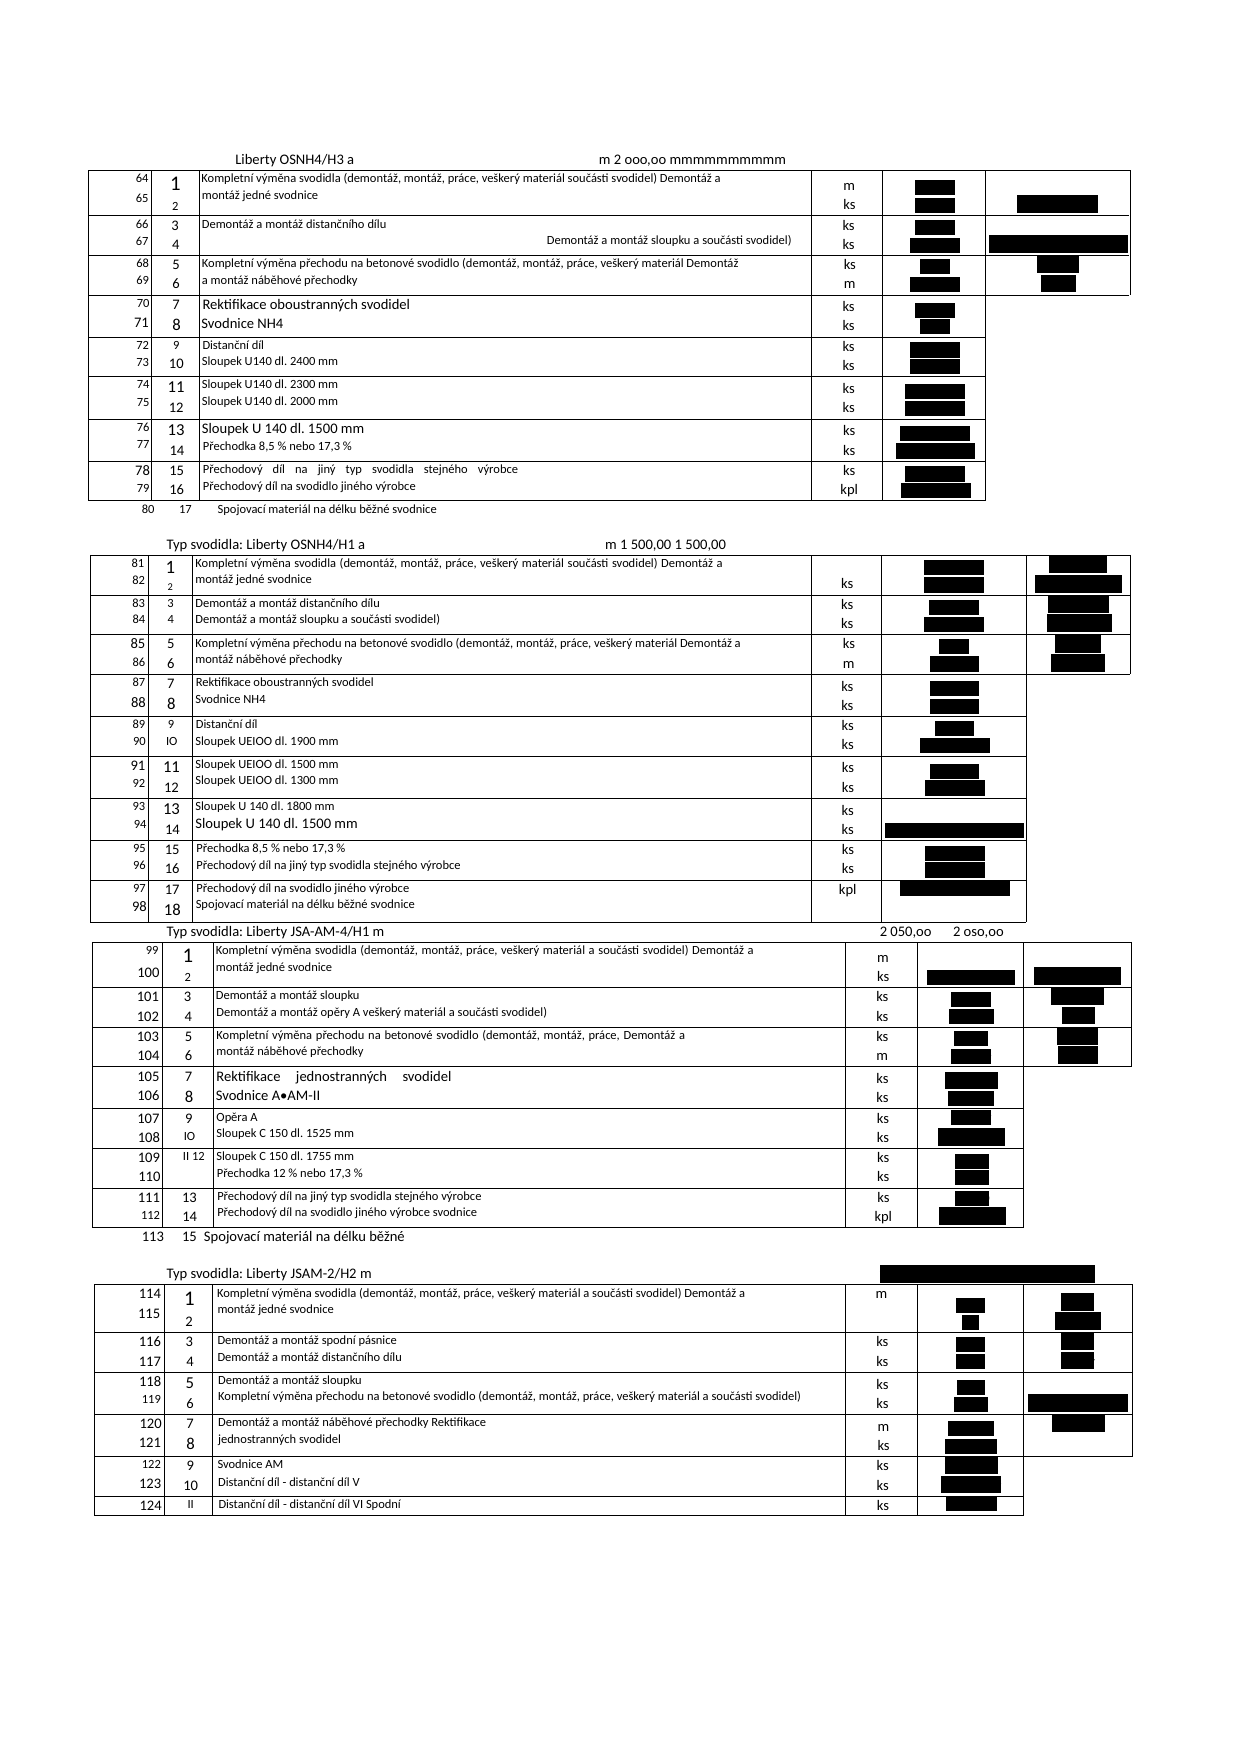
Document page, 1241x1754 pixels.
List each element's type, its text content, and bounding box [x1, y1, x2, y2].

table_cell mmmmmmmmmmm [882, 881, 1026, 922]
table_header mmmmmmm [986, 171, 1130, 215]
table_cell ks ks [812, 675, 881, 716]
table_cell vvvvv0 vvvvvv [1024, 1028, 1131, 1066]
table_cell 3 4 [165, 1333, 212, 1372]
table_cell 13 14 [149, 799, 192, 840]
table_cell Přechodka 8,5 % nebo 17,3 % Přechodový díl na jiný typ svodidla stejného výrobce [193, 841, 811, 880]
table_cell ks ks [812, 420, 882, 461]
table_cell 70 71 [89, 296, 151, 337]
table_cell Demontáž a montáž sloupku Kompletní výměna přechodu na betonové svodidlo (demontáž, montáž, práce, veškerý materiál a součásti svodidel) [213, 1373, 845, 1414]
table_header 114 115 [95, 1285, 164, 1332]
table_cell Přechodový díl na svodidlo jiného výrobce Spojovací materiál na délku běžné svodnice [193, 881, 811, 922]
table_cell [918, 1497, 1023, 1515]
table_cell Sloupek U 140 dl. 1800 mm Sloupek U 140 dl. 1500 mm [193, 799, 811, 840]
table_cell 5 6 [163, 1028, 213, 1066]
table_cell 85 86 [91, 635, 148, 674]
table_header m [846, 1285, 917, 1332]
table_header Kompletní výměna svodidla (demontáž, montáž, práce, veškerý materiál součásti svodidel) Demontáž a montáž jedné svodnice [193, 556, 811, 595]
table_cell mmmm mmmm0 [1027, 635, 1130, 674]
table_header 1 2 [149, 556, 192, 595]
table_cell mmmm mmmmm [883, 216, 985, 255]
table_cell 116 117 [95, 1333, 164, 1372]
table_cell Demontáž a montáž sloupku Demontáž a montáž opěry A veškerý materiál a součásti svodidel) [214, 988, 845, 1027]
table_header mmmmmm mmmmmm [882, 556, 1026, 595]
table_cell ks ks [812, 296, 882, 337]
table_cell vvvvvv vvvvvvv [918, 1028, 1023, 1066]
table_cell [213, 1497, 845, 1515]
table_cell Sloupek C 150 dl. 1755 mm Přechodka 12 % nebo 17,3 % [214, 1149, 845, 1187]
table_cell ks ks [812, 216, 882, 255]
table_cell vvvvv0 vvvvvvvvvv [918, 1189, 1023, 1227]
table_cell [986, 295, 1130, 500]
table_cell ks ks [812, 757, 881, 798]
table_header 1 2 [152, 171, 199, 215]
table_header vvvvvvvvv,vvvvvv [918, 943, 1023, 987]
table_header 1 2 [165, 1285, 212, 1332]
text Typ svodidla: Liberty OSNH4/H1 a m 1 500,00 1 500,00 [166, 535, 1104, 553]
table_cell 9 10 [152, 338, 199, 376]
table_header 99 100 [93, 943, 162, 987]
table_cell mmmmmm mmmmmm [883, 377, 985, 418]
table_cell 76 77 [89, 420, 151, 461]
text Typ svodidla: Liberty JSAM-2/H2 m vvvvvvvvvoo vvvvvvvvoo [166, 1265, 880, 1283]
table_header ks [812, 556, 881, 595]
table_cell 109 110 [93, 1149, 162, 1187]
table_cell 101 102 [93, 988, 162, 1027]
table_header 81 82 [91, 556, 148, 595]
table_cell 68 69 [89, 256, 151, 294]
table_cell 107 108 [93, 1109, 162, 1148]
table_cell 72 73 [89, 338, 151, 376]
text Typ svodidla: Liberty JSA-AM-4/H1 m 2 050,oo 2 oso,oo [166, 922, 1104, 940]
table_cell mmmmmmmmmmmmmm [882, 799, 1026, 840]
table_cell m ks [846, 1415, 917, 1456]
table_cell 5 6 [152, 256, 199, 294]
table_header 1 2 [163, 943, 213, 987]
table_cell mmmmmm mmmmmmm [883, 462, 985, 500]
table_cell 17 18 [149, 881, 192, 922]
table_cell ks ks [846, 1497, 917, 1515]
table_cell Sloupek UEIOO dl. 1500 mm Sloupek UEIOO dl. 1300 mm [193, 757, 811, 798]
table_cell Přechodový díl na jiný typ svodidla stejného výrobce Přechodový díl na svodidlo jiného výrobce [200, 462, 811, 500]
table_cell mmmmmmm 1 mmmmmmm [883, 420, 985, 461]
table_cell 7 8 [163, 1067, 213, 1108]
table_cell 118 119 [95, 1373, 164, 1414]
table_cell 3 4 [149, 596, 192, 634]
table_cell vvvvv vvvvv [918, 1333, 1023, 1372]
table_header mmmm mmmm [883, 171, 985, 215]
table_cell 13 14 [152, 420, 199, 461]
table_cell Kompletní výměna přechodu na betonové svodidlo (demontáž, montáž, práce, Demontáž a montáž náběhové přechodky [214, 1028, 845, 1066]
table_header vvvvvvvvvvvvv [1024, 943, 1131, 987]
table_cell ks ks [846, 1457, 917, 1496]
table_cell 13 14 [163, 1189, 213, 1227]
table_cell ks kpl [846, 1189, 917, 1227]
table_cell Sloupek U140 dl. 2300 mm Sloupek U140 dl. 2000 mm [200, 377, 811, 418]
table_header vvvvv vvvvvvv [1024, 1285, 1132, 1332]
table_cell 66 67 [89, 216, 151, 255]
table_cell vvvvvvvv vvvvvvvv [918, 1067, 1023, 1108]
table_cell ks ks [812, 717, 881, 756]
table_cell Kompletní výměna přechodu na betonové svodidlo (demontáž, montáž, práce, veškerý materiál Demontáž a montáž náběhové přechodky [193, 635, 811, 674]
table_cell ks ks [846, 1333, 917, 1372]
table_cell mmmm00 mmmm,00 [1027, 596, 1130, 634]
table_cell 9 10 [165, 1457, 212, 1496]
table_header Kompletní výměna svodidla (demontáž, montáž, práce, veškerý materiál a součásti svodidel) Demontáž a montáž jedné svodnice [213, 1285, 845, 1332]
table_cell ks kpl [812, 462, 882, 500]
table_cell ks ks [812, 596, 881, 634]
table_cell 3 4 [163, 988, 213, 1027]
table_cell mmmmm mmmmmm [882, 596, 1026, 634]
table_cell vvvvvvvv vvvvvvvvv [918, 1415, 1023, 1456]
table_cell 7 8 [149, 675, 192, 716]
table_cell II 12 [163, 1149, 213, 1187]
table_cell mmmm mmmmmmm [882, 717, 1026, 756]
table_cell ks ks [812, 841, 881, 880]
table_cell vvvvv vvvvv [1024, 1333, 1132, 1372]
table_cell Distanční díl Sloupek U140 dl. 2400 mm [200, 338, 811, 376]
table_cell Demontáž a montáž spodní pásnice Demontáž a montáž distančního dílu [213, 1333, 845, 1372]
text Liberty OSNH4/H3 a m 2 ooo,oo mmmmmmmmmm [235, 151, 1104, 168]
table_cell Demontáž a montáž náběhové přechodky Rektifikace jednostranných svodidel [213, 1415, 845, 1456]
table_header Kompletní výměna svodidla (demontáž, montáž, práce, veškerý materiál součásti svodidel) Demontáž a montáž jedné svodnice [200, 171, 811, 215]
table_cell mmmmm mmmmm [882, 675, 1026, 716]
table_cell vvvvv vvvvvv [918, 1373, 1023, 1414]
table_cell 83 84 [91, 596, 148, 634]
table_header mmmmm 359,mmmm00 [1027, 556, 1130, 595]
table_cell ks m [812, 256, 882, 294]
table_header Kompletní výměna svodidla (demontáž, montáž, práce, veškerý materiál a součásti svodidel) Demontáž a montáž jedné svodnice [214, 943, 845, 987]
table_cell 3 4 [152, 216, 199, 255]
table_cell 124 125 [95, 1497, 164, 1515]
table_cell mmm mmmmm [882, 635, 1026, 674]
text 80 17 Spojovací materiál na délku běžné svodnice [142, 501, 1104, 516]
table_cell Demontáž a montáž distančního dílu Demontáž a montáž sloupku a součásti svodidel) [193, 596, 811, 634]
table_cell 11 12 [149, 757, 192, 798]
table_cell 11 12 [152, 377, 199, 418]
table_cell ks m [812, 635, 881, 674]
table_cell [1024, 1067, 1131, 1227]
table_cell 5 6 [165, 1373, 212, 1414]
table_cell mmmmmm mmmmmm [882, 841, 1026, 880]
table_cell vvvvvvvv [1024, 1415, 1132, 1456]
table_cell 87 88 [91, 675, 148, 716]
table_cell Rektifikace jednostranných svodidel Svodnice A•AM-II [214, 1067, 845, 1108]
table_cell vvvvvvv vvvvvvvvvv [918, 1109, 1023, 1148]
table_cell vvvvvvvvvvvvvvv [1024, 1373, 1132, 1414]
table_cell mmmmm mmmmm [883, 338, 985, 376]
table_cell 95 96 [91, 841, 148, 880]
table_cell 91 92 [91, 757, 148, 798]
table_cell 15 16 [149, 841, 192, 880]
table_cell 89 90 [91, 717, 148, 756]
table_cell vvvvvv vvvvvv [918, 1149, 1023, 1187]
table_cell Rektifikace oboustranných svodidel Svodnice NH4 [193, 675, 811, 716]
table_cell Opěra A Sloupek C 150 dl. 1525 mm [214, 1109, 845, 1148]
table_cell mmmmmmmmmmmm [986, 215, 1130, 255]
table_cell mmm mmmmm [883, 256, 985, 294]
table_cell Přechodový díl na jiný typ svodidla stejného výrobce Přechodový díl na svodidlo jiného výrobce svodnice [214, 1189, 845, 1227]
text 113 15 Spojovací materiál na délku běžné [142, 1228, 1104, 1245]
table_cell 78 79 [89, 462, 151, 500]
table_header vvvvv vvv [918, 1285, 1023, 1332]
table_cell mmmmm mmmmmm [882, 757, 1026, 798]
table_cell 97 98 [91, 881, 148, 922]
table_cell Svodnice AM Distanční díl - distanční díl V [213, 1457, 845, 1496]
table_cell mmm0 mmm [986, 255, 1130, 294]
table_cell 103 104 [93, 1028, 162, 1066]
table_cell 74 75 [89, 377, 151, 418]
table_cell 111 112 [93, 1189, 162, 1227]
table_cell 93 94 [91, 799, 148, 840]
table_cell 122 123 [95, 1457, 164, 1496]
table_cell 9 IO [163, 1109, 213, 1148]
table_cell ks ks [812, 799, 881, 840]
table_cell ks ks [846, 1109, 917, 1148]
table_cell ks ks [846, 1149, 917, 1187]
table_cell Distanční díl Sloupek UEIOO dl. 1900 mm [193, 717, 811, 756]
table_cell 15 16 [152, 462, 199, 500]
table_cell Rektifikace oboustranných svodidel Svodnice NH4 [200, 296, 811, 337]
table_cell mmmm mmm [883, 296, 985, 337]
table_cell ks ks [846, 1373, 917, 1414]
table_header m ks [846, 943, 917, 987]
table_cell 120 121 [95, 1415, 164, 1456]
table_cell II 12 [165, 1497, 212, 1515]
table_cell ks ks [812, 338, 882, 376]
table_cell Kompletní výměna přechodu na betonové svodidlo (demontáž, montáž, práce, veškerý materiál Demontáž a montáž náběhové přechodky [200, 256, 811, 294]
table_cell vvvvvvvv vvvvvvvvv [918, 1457, 1023, 1496]
table_cell 7 8 [165, 1415, 212, 1456]
table_cell [1024, 1457, 1133, 1515]
table_cell Demontáž a montáž distančního dílu Demontáž a montáž sloupku a součásti svodidel) [200, 216, 811, 255]
table_cell vvvvvvvv vvvvv [1024, 988, 1131, 1027]
table_header 64 65 [89, 171, 151, 215]
table_cell 105 106 [93, 1067, 162, 1108]
table_cell ks m [846, 1028, 917, 1066]
table_cell ks ks [846, 988, 917, 1027]
table_cell 7 8 [152, 296, 199, 337]
table_cell Sloupek U 140 dl. 1500 mm Přechodka 8,5 % nebo 17,3 % [200, 420, 811, 461]
table_cell ks ks [846, 1067, 917, 1108]
table_cell 5 6 [149, 635, 192, 674]
table_header m ks [812, 171, 882, 215]
table_cell kpl [812, 881, 881, 922]
table_cell vvvvvvv vvvvvvvv [918, 988, 1023, 1027]
table_cell [1027, 674, 1131, 922]
table_cell ks ks [812, 377, 882, 418]
table_cell 9 IO [149, 717, 192, 756]
